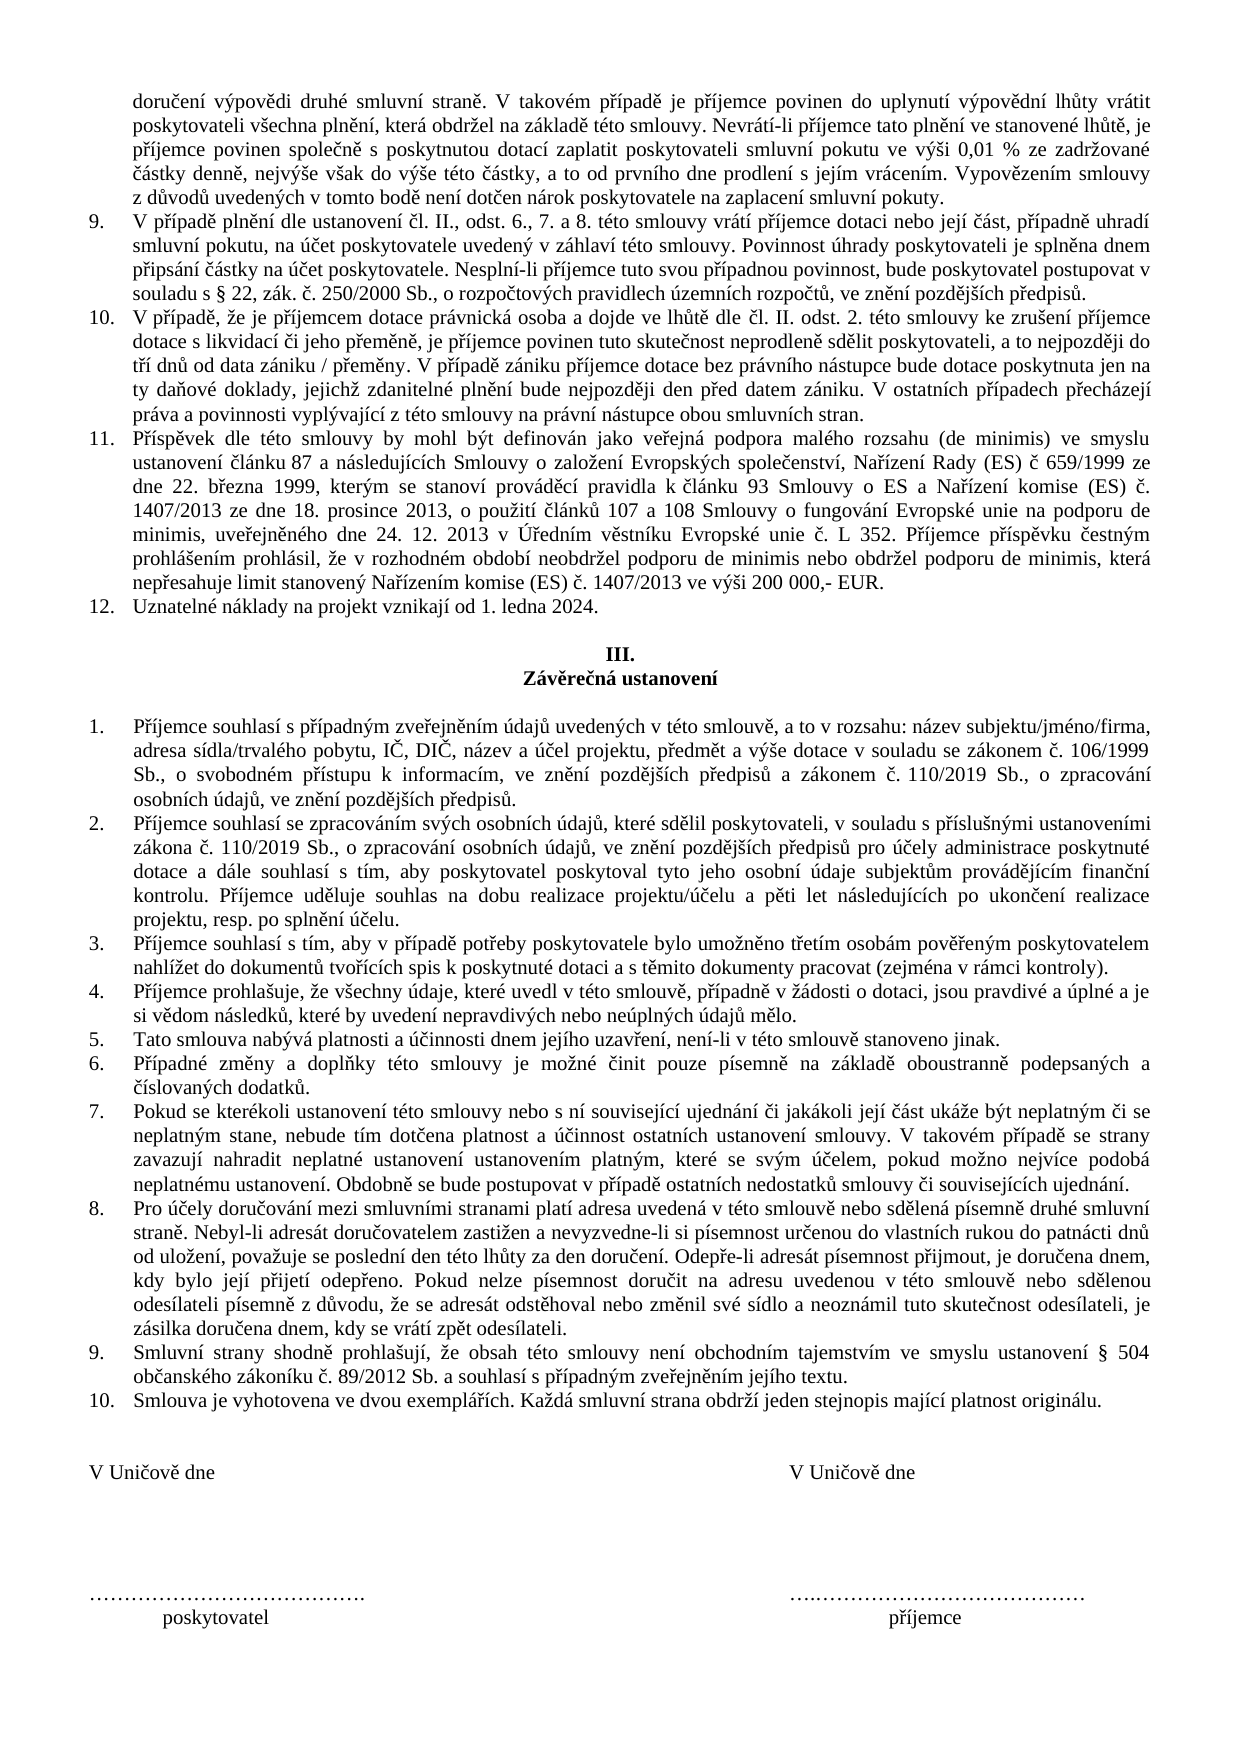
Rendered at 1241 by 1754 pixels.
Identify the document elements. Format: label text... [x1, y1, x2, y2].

list Smlouva je vyhotovena ve dvou exemplářích. Každá smluvní strana obdrží jeden stejnopis mající platnost originálu. [89, 1388, 1152, 1412]
list Pro účely doručování mezi smluvními stranami platí adresa uvedená v této smlouvě nebo sdělená písemně druhé smluvní straně. Nebyl-li adresát doručovatelem zastižen a nevyzvedne-li si písemnost určenou do vlastních rukou do patnácti dnů od uložení, považuje se poslední den této lhůty za den doručení. Odepře-li adresát písemnost přijmout, je doručena dnem, kdy bylo její přijetí odepřeno. Pokud nelze písemnost doručit na adresu uvedenou v této smlouvě nebo sdělenou odesílateli písemně z důvodu, že se adresát odstěhoval nebo změnil své sídlo a neoznámil tuto skutečnost odesílateli, je zásilka doručena dnem, kdy se vrátí zpět odesílateli. [89, 1196, 1152, 1340]
list Tato smlouva nabývá platnosti a účinnosti dnem jejího uzavření, není-li v této smlouvě stanoveno jinak. [89, 1027, 1152, 1051]
list Příjemce prohlašuje, že všechny údaje, které uvedl v této smlouvě, případně v žádosti o dotaci, jsou pravdivé a úplné a je si vědom následků, které by uvedení nepravdivých nebo neúplných údajů mělo. [89, 979, 1152, 1027]
list Pokud se kterékoli ustanovení této smlouvy nebo s ní související ujednání či jakákoli její část ukáže být neplatným či se neplatným stane, nebude tím dotčena platnost a účinnost ostatních ustanovení smlouvy. V takovém případě se strany zavazují nahradit neplatné ustanovení ustanovením platným, které se svým účelem, pokud možno nejvíce podobá neplatnému ustanovení. Obdobně se bude postupovat v případě ostatních nedostatků smlouvy či souvisejících ujednání. [89, 1099, 1152, 1196]
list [89, 89, 1152, 209]
list Příspěvek dle této smlouvy by mohl být definován jako veřejná podpora malého rozsahu (de minimis) ve smyslu ustanovení článku 87 a následujících Smlouvy o založení Evropských společenství, Nařízení Rady (ES) č 659/1999 ze dne 22. března 1999, kterým se stanoví prováděcí pravidla k článku 93 Smlouvy o ES a Nařízení komise (ES) č. 1407/2013 ze dne 18. prosince 2013, o použití článků 107 a 108 Smlouvy o fungování Evropské unie na podporu de minimis, uveřejněného dne 24. 12. 2013 v Úředním věstníku Evropské unie č. L 352. Příjemce příspěvku čestným prohlášením prohlásil, že v rozhodném období neobdržel podporu de minimis nebo obdržel podporu de minimis, která nepřesahuje limit stanovený Nařízením komise (ES) č. 1407/2013 ve výši 200 000,- EUR. [89, 426, 1152, 594]
text V Uničově dne V Uničově dne [89, 1460, 1152, 1484]
text Závěrečná ustanovení [89, 666, 1152, 690]
list V případě, že je příjemcem dotace právnická osoba a dojde ve lhůtě dle čl. II. odst. 2. této smlouvy ke zrušení příjemce dotace s likvidací či jeho přeměně, je příjemce povinen tuto skutečnost neprodleně sdělit poskytovateli, a to nejpozději do tří dnů od data zániku / přeměny. V případě zániku příjemce dotace bez právního nástupce bude dotace poskytnuta jen na ty daňové doklady, jejichž zdanitelné plnění bude nejpozději den před datem zániku. V ostatních případech přecházejí práva a povinnosti vyplývající z této smlouvy na právní nástupce obou smluvních stran. [89, 305, 1152, 426]
list Příjemce souhlasí se zpracováním svých osobních údajů, které sdělil poskytovateli, v souladu s příslušnými ustanoveními zákona č. 110/2019 Sb., o zpracování osobních údajů, ve znění pozdějších předpisů pro účely administrace poskytnuté dotace a dále souhlasí s tím, aby poskytovatel poskytoval tyto jeho osobní údaje subjektům provádějícím finanční kontrolu. Příjemce uděluje souhlas na dobu realizace projektu/účelu a pěti let následujících po ukončení realizace projektu, resp. po splnění účelu. [89, 811, 1152, 931]
list Případné změny a doplňky této smlouvy je možné činit pouze písemně na základě oboustranně podepsaných a číslovaných dodatků. [89, 1051, 1152, 1099]
list Smluvní strany shodně prohlašují, že obsah této smlouvy není obchodním tajemstvím ve smyslu ustanovení § 504 občanského zákoníku č. 89/2012 Sb. a souhlasí s případným zveřejněním jejího textu. [89, 1340, 1152, 1388]
list Příjemce souhlasí s případným zveřejněním údajů uvedených v této smlouvě, a to v rozsahu: název subjektu/jméno/firma, adresa sídla/trvalého pobytu, IČ, DIČ, název a účel projektu, předmět a výše dotace v souladu se zákonem č. 106/1999 Sb., o svobodném přístupu k informacím, ve znění pozdějších předpisů a zákonem č. 110/2019 Sb., o zpracování osobních údajů, ve znění pozdějších předpisů. [89, 714, 1152, 811]
text poskytovatel příjemce [89, 1604, 1152, 1629]
list Příjemce souhlasí s tím, aby v případě potřeby poskytovatele bylo umožněno třetím osobám pověřeným poskytovatelem nahlížet do dokumentů tvořících spis k poskytnuté dotaci a s těmito dokumenty pracovat (zejména v rámci kontroly). [89, 931, 1152, 979]
list Uznatelné náklady na projekt vznikají od 1. ledna 2024. [89, 594, 1152, 618]
text …………………………………. ….………………………………… [89, 1581, 1152, 1604]
text III. [89, 642, 1152, 666]
list V případě plnění dle ustanovení čl. II., odst. 6., 7. a 8. této smlouvy vrátí příjemce dotaci nebo její část, případně uhradí smluvní pokutu, na účet poskytovatele uvedený v záhlaví této smlouvy. Povinnost úhrady poskytovateli je splněna dnem připsání částky na účet poskytovatele. Nesplní-li příjemce tuto svou případnou povinnost, bude poskytovatel postupovat v souladu s § 22, zák. č. 250/2000 Sb., o rozpočtových pravidlech územních rozpočtů, ve znění pozdějších předpisů. [89, 209, 1152, 305]
